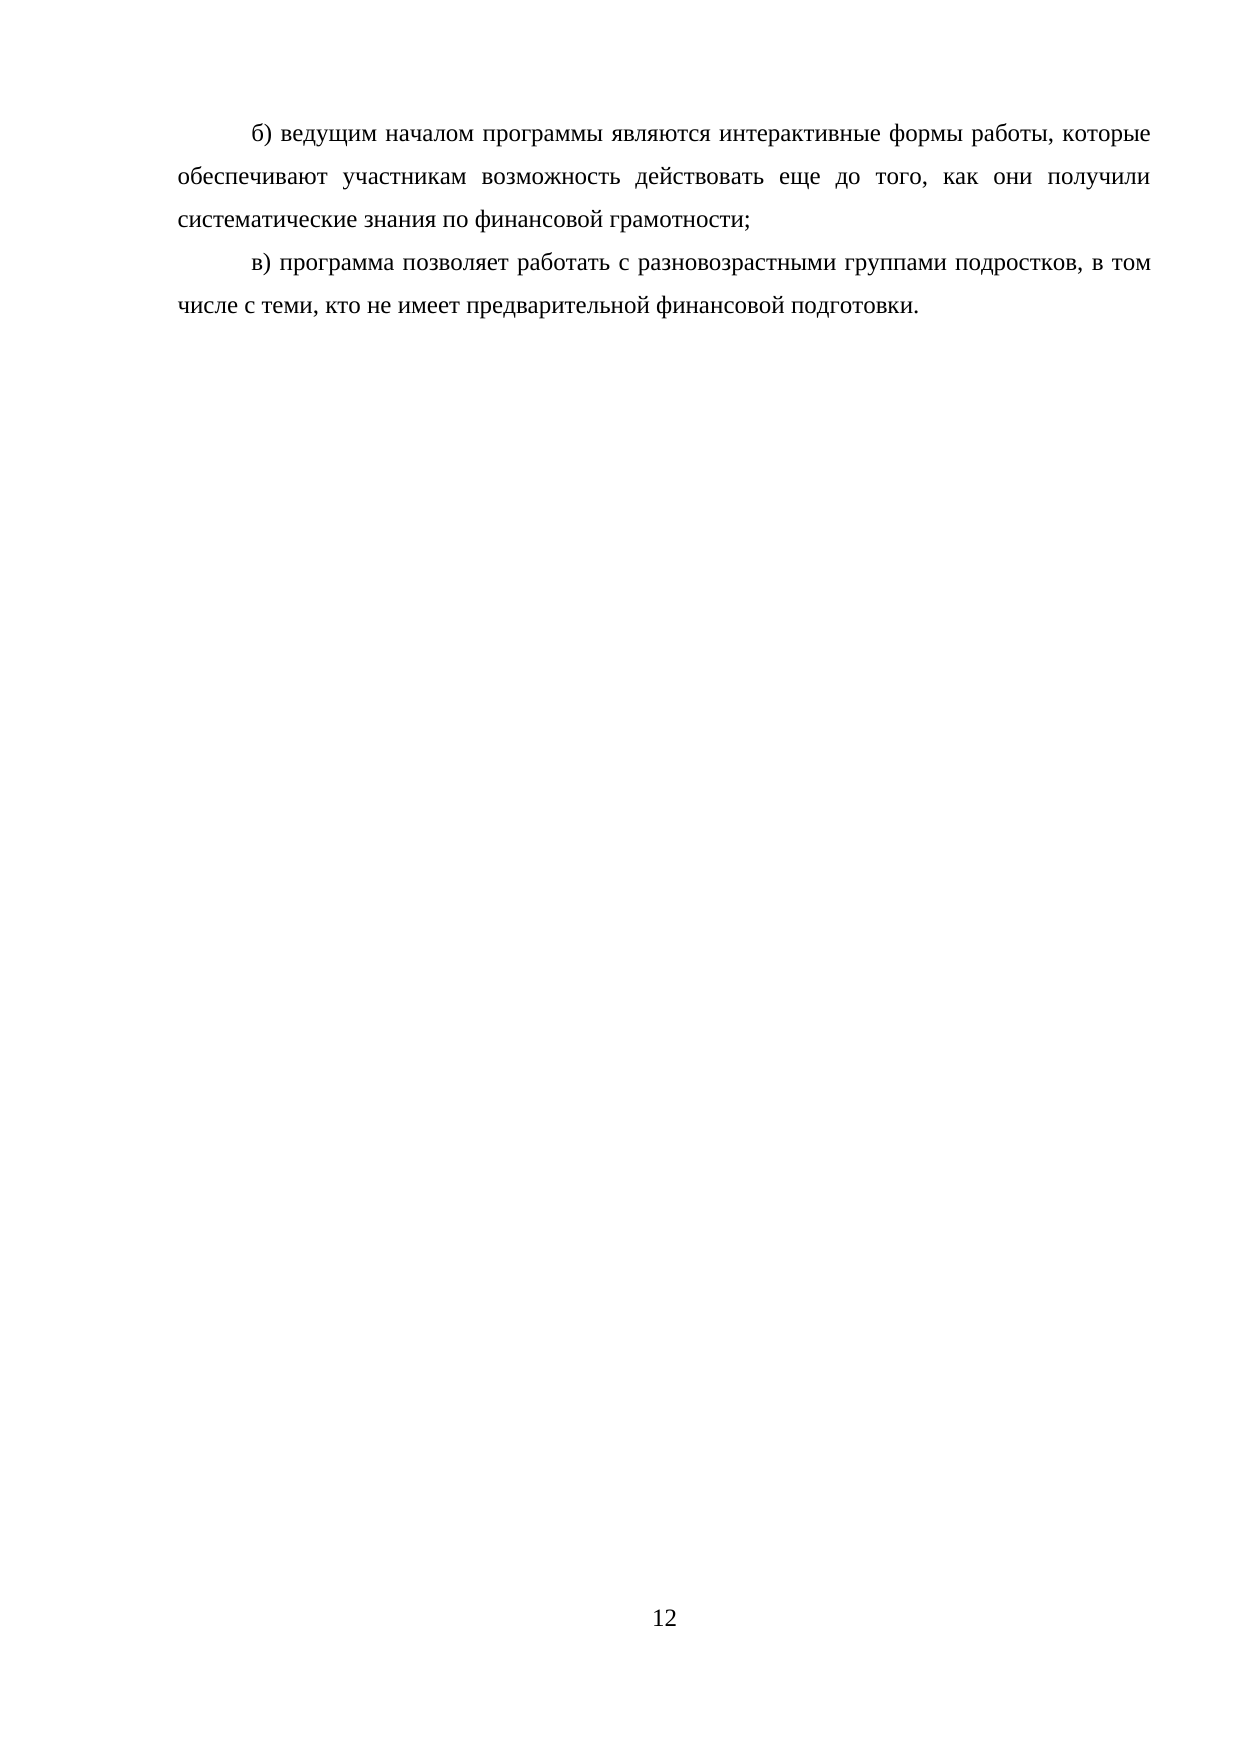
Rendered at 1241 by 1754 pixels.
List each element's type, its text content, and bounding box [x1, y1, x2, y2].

text б) ведущим началом программы являются интерактивные формы работы, которые обеспечивают участникам возможность действовать еще до того, как они получили систематические знания по финансовой грамотности; [177, 118, 1152, 233]
text в) программа позволяет работать с разновозрастными группами подростков, в том числе с теми, кто не имеет предварительной финансовой подготовки. [177, 247, 1152, 319]
